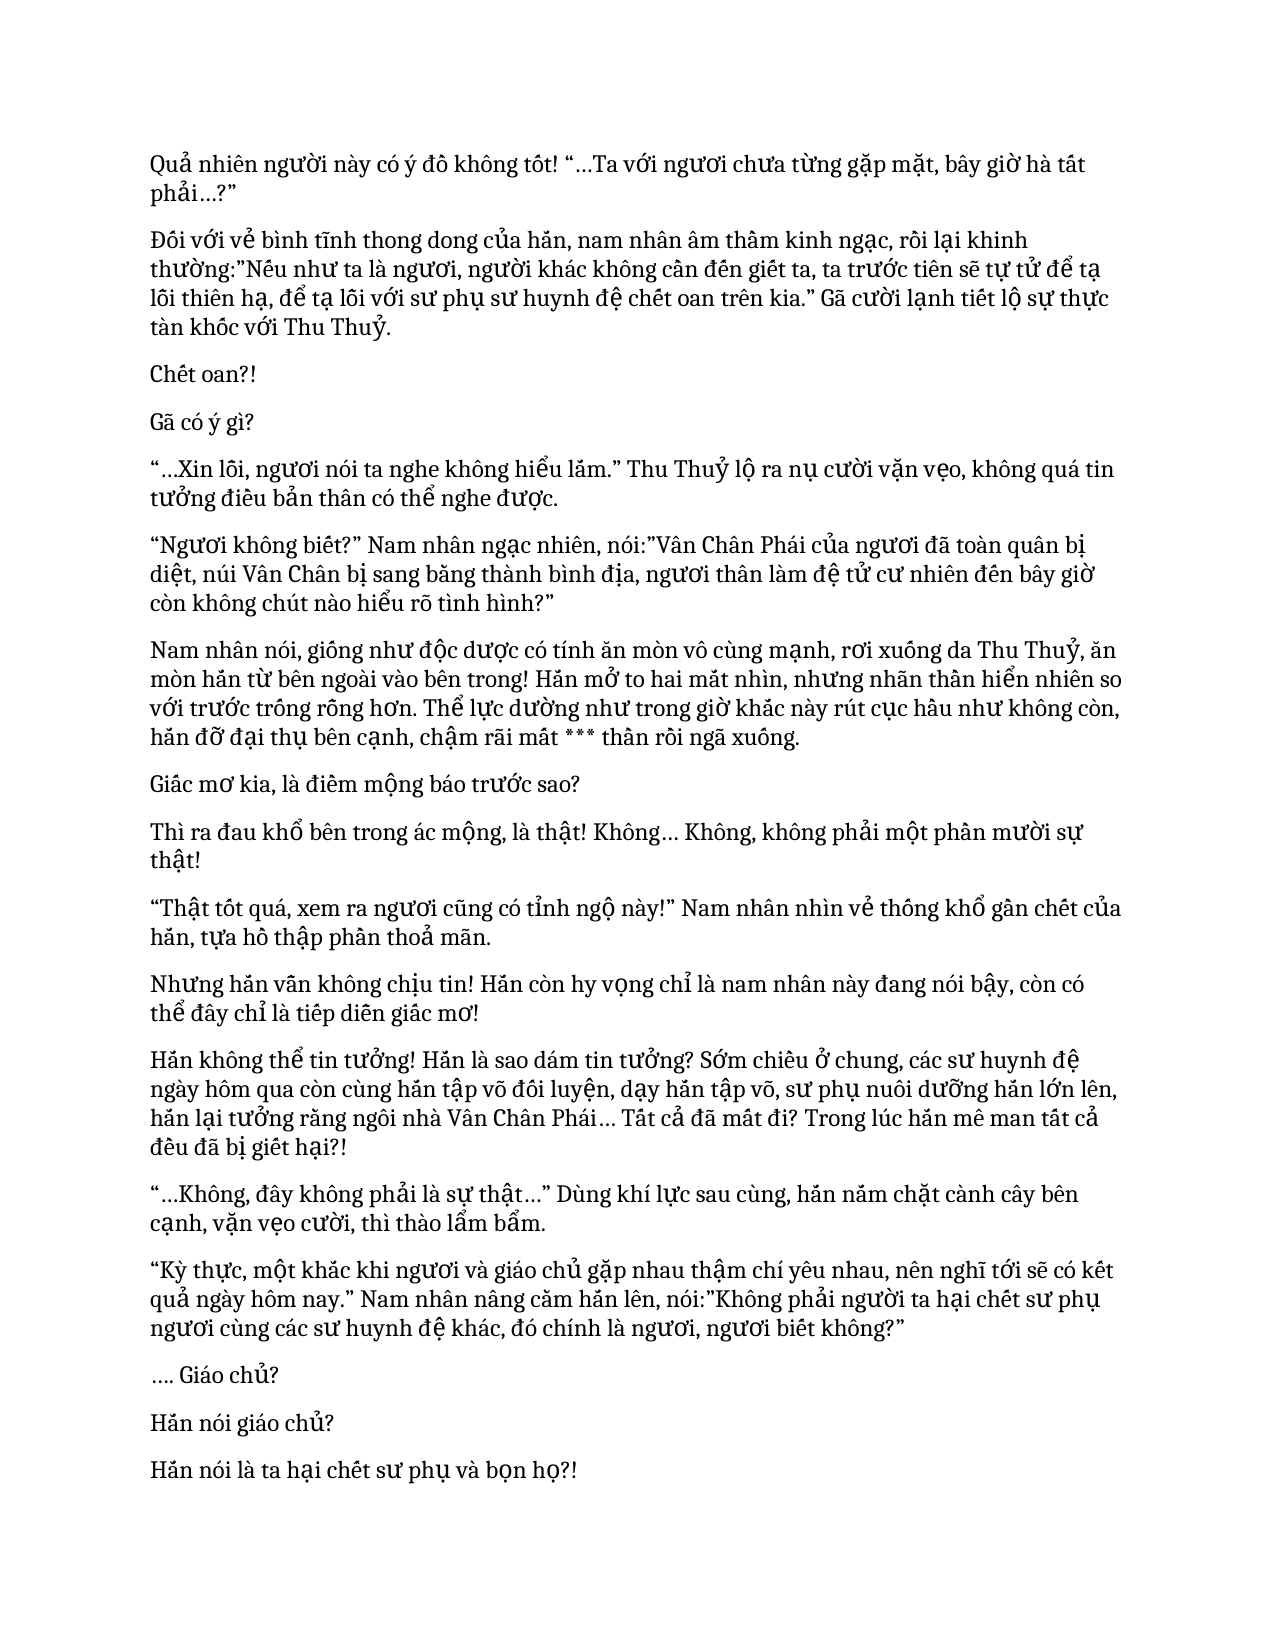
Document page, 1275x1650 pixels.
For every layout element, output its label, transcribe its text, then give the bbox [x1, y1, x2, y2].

text Gã có ý gì? [150, 407, 1125, 436]
text “Ngươi không biết?” Nam nhân ngạc nhiên, nói:”Vân Chân Phái của ngươi đã toàn quân bị diệt, núi Vân Chân bị sang bằng thành bình địa, ngươi thân làm đệ tử cư nhiên đến bây giờ còn không chút nào hiểu rõ tình hình?” [150, 531, 1125, 617]
text Nam nhân nói, giống như độc dược có tính ăn mòn vô cùng mạnh, rơi xuống da Thu Thuỷ, ăn mòn hắn từ bên ngoài vào bên trong! Hắn mở to hai mắt nhìn, nhưng nhãn thần hiển nhiên so với trước trống rỗng hơn. Thể lực dường như trong giờ khắc này rút cục hầu như không còn, hắn đỡ đại thụ bên cạnh, chậm rãi mất *** thần rồi ngã xuống. [150, 636, 1125, 751]
text …. Giáo chủ? [150, 1361, 1125, 1390]
text Nhưng hắn vẫn không chịu tin! Hắn còn hy vọng chỉ là nam nhân này đang nói bậy, còn có thể đây chỉ là tiếp diễn giấc mơ! [150, 970, 1125, 1027]
text Thì ra đau khổ bên trong ác mộng, là thật! Không… Không, không phải một phần mười sự thật! [150, 817, 1125, 875]
text “Kỳ thực, một khắc khi ngươi và giáo chủ gặp nhau thậm chí yêu nhau, nên nghĩ tới sẽ có kết quả ngày hôm nay.” Nam nhân nâng cằm hắn lên, nói:”Không phải người ta hại chết sư phụ ngươi cùng các sư huynh đệ khác, đó chính là ngươi, ngươi biết không?” [150, 1256, 1125, 1342]
text “Thật tốt quá, xem ra ngươi cũng có tỉnh ngộ này!” Nam nhân nhìn vẻ thống khổ gần chết của hắn, tựa hồ thập phần thoả mãn. [150, 894, 1125, 951]
text “…Xin lỗi, ngươi nói ta nghe không hiểu lắm.” Thu Thuỷ lộ ra nụ cười vặn vẹo, không quá tin tưởng điều bản thân có thể nghe được. [150, 455, 1125, 512]
text Giấc mơ kia, là điềm mộng báo trước sao? [150, 770, 1125, 799]
text Hắn nói giáo chủ? [150, 1409, 1125, 1437]
text Quả nhiên người này có ý đồ không tốt! “…Ta với ngươi chưa từng gặp mặt, bây giờ hà tất phải…?” [150, 150, 1125, 207]
text Đối với vẻ bình tĩnh thong dong của hắn, nam nhân âm thầm kinh ngạc, rồi lại khinh thường:”Nếu như ta là ngươi, người khác không cần đến giết ta, ta trước tiên sẽ tự tử để tạ lỗi thiên hạ, để tạ lỗi với sư phụ sư huynh đệ chết oan trên kia.” Gã cười lạnh tiết lộ sự thực tàn khốc với Thu Thuỷ. [150, 226, 1125, 341]
text Hắn nói là ta hại chết sư phụ và bọn họ?! [150, 1456, 1125, 1485]
text Chết oan?! [150, 360, 1125, 389]
text Hắn không thể tin tưởng! Hắn là sao dám tin tưởng? Sớm chiều ở chung, các sư huynh đệ ngày hôm qua còn cùng hắn tập võ đối luyện, dạy hắn tập võ, sư phụ nuôi dưỡng hắn lớn lên, hắn lại tưởng rằng ngôi nhà Vân Chân Phái… Tất cả đã mất đi? Trong lúc hắn mê man tất cả đều đã bị giết hại?! [150, 1046, 1125, 1161]
text “…Không, đây không phải là sự thật…” Dùng khí lực sau cùng, hắn nắm chặt cành cây bên cạnh, vặn vẹo cười, thì thào lẩm bẩm. [150, 1180, 1125, 1237]
